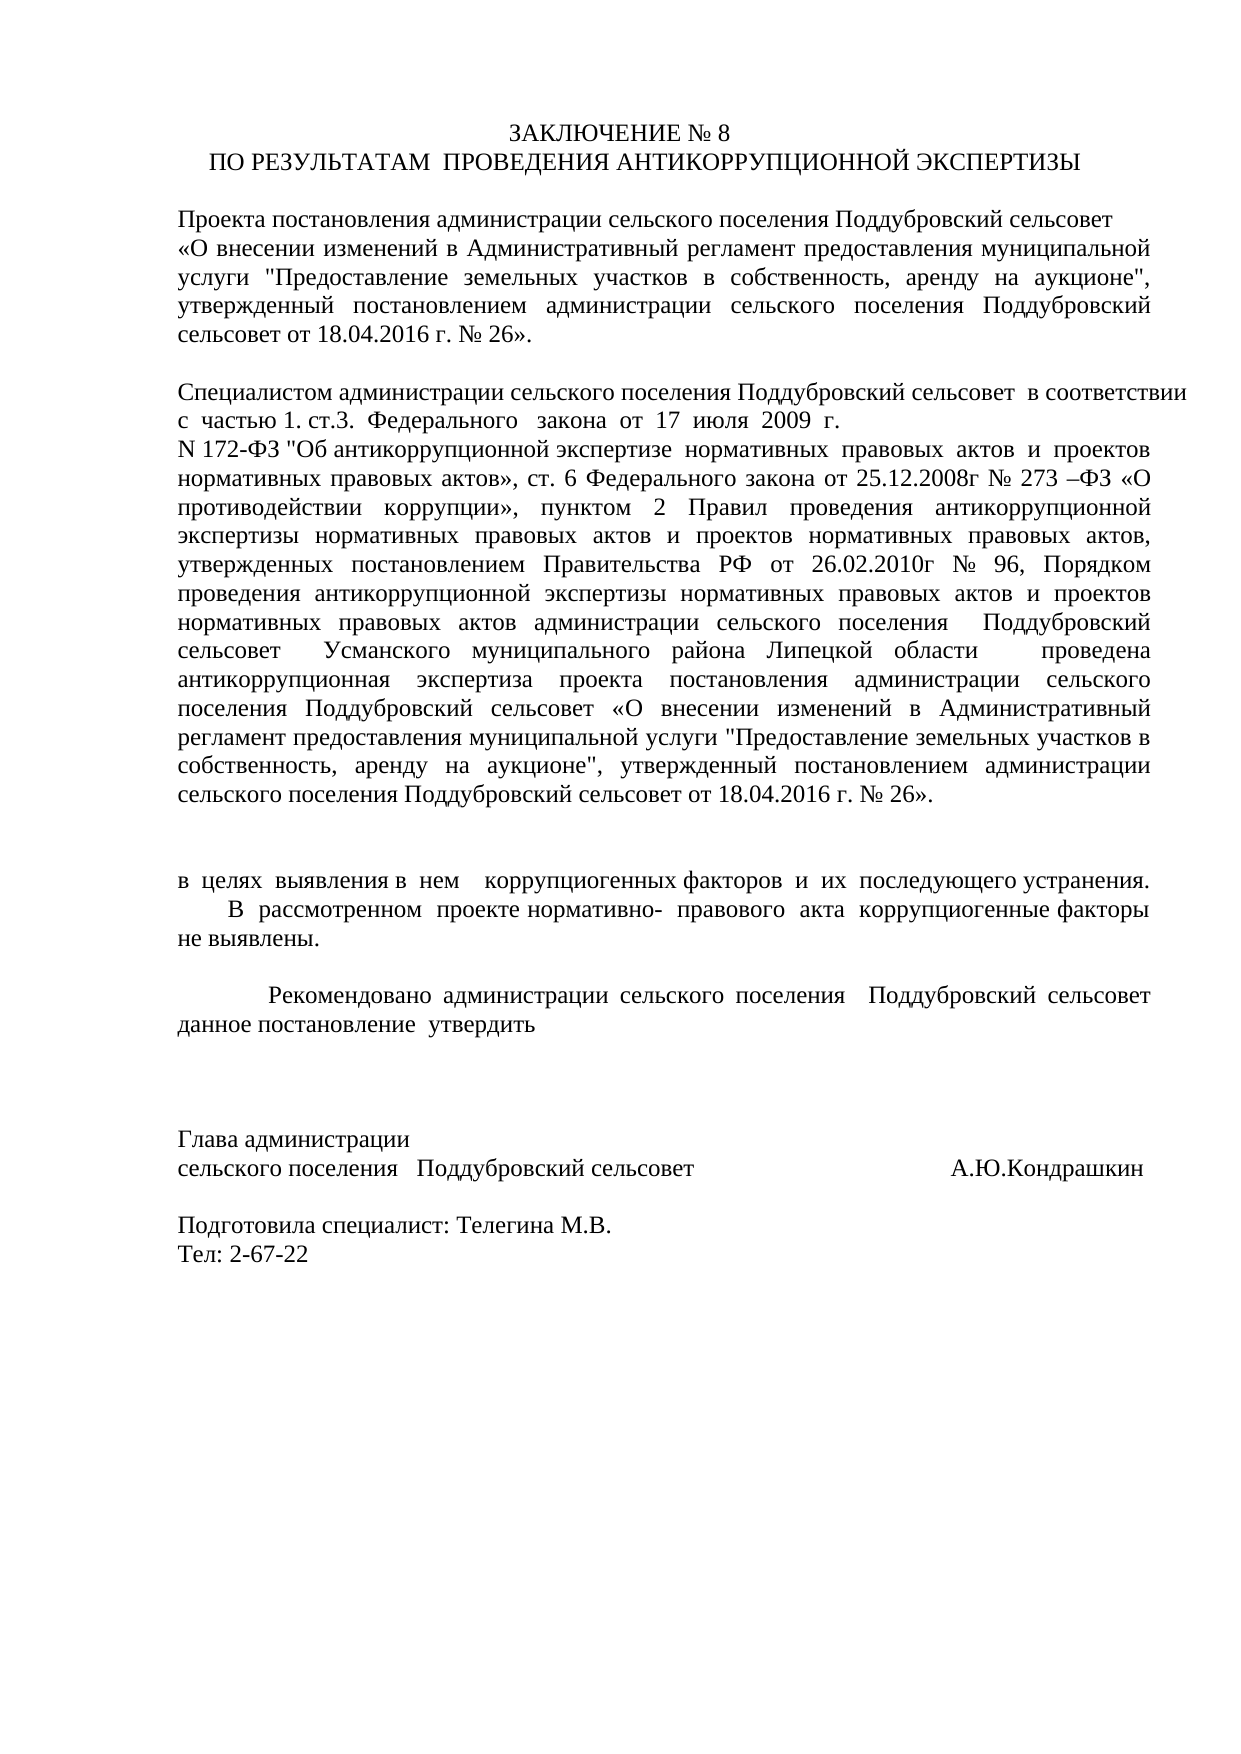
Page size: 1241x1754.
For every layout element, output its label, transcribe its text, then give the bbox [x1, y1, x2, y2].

text N 172-ФЗ "Об антикоррупционной экспертизе нормативных правовых актов и проектов нормативных правовых актов», ст. 6 Федерального закона от 25.12.2008г № 273 –ФЗ «О противодействии коррупции», пунктом 2 Правил проведения антикоррупционной экспертизы нормативных правовых актов и проектов нормативных правовых актов, утвержденных постановлением Правительства РФ от 26.02.2010г № 96, Порядком проведения антикоррупционной экспертизы нормативных правовых актов и проектов нормативных правовых актов администрации сельского поселения Поддубровский сельсовет Усманского муниципального района Липецкой области проведена антикоррупционная экспертиза проекта постановления администрации сельского поселения Поддубровский сельсовет «О внесении изменений в Административный регламент предоставления муниципальной услуги "Предоставление земельных участков в собственность, аренду на аукционе", утвержденный постановлением администрации сельского поселения Поддубровский сельсовет от 18.04.2016 г. № 26». [177, 434, 1152, 808]
text в целях выявления в нем коррупциогенных факторов и их последующего устранения. [177, 866, 1197, 894]
text Глава администрации [177, 1124, 1152, 1153]
text «О внесении изменений в Административный регламент предоставления муниципальной услуги "Предоставление земельных участков в собственность, аренду на аукционе", утвержденный постановлением администрации сельского поселения Поддубровский сельсовет от 18.04.2016 г. № 26». [177, 233, 1152, 348]
text Тел: 2-67-22 [177, 1239, 1152, 1268]
text Подготовила специалист: Телегина М.В. [177, 1211, 1152, 1239]
text ЗАКЛЮЧЕНИЕ № 8 [177, 118, 1197, 147]
text Рекомендовано администрации сельского поселения Поддубровский сельсовет данное постановление утвердить [177, 981, 1152, 1038]
text Специалистом администрации сельского поселения Поддубровский сельсовет в соответствии с частью 1. ст.3. Федерального закона от 17 июля 2009 г. [177, 377, 1197, 434]
text В рассмотренном проекте нормативно- правового акта коррупциогенные факторы не выявлены. [177, 894, 1152, 952]
text сельского поселения Поддубровский сельсовет А.Ю.Кондрашкин [177, 1153, 1152, 1182]
text Проекта постановления администрации сельского поселения Поддубровский сельсовет [177, 204, 1152, 233]
text ПО РЕЗУЛЬТАТАМ ПРОВЕДЕНИЯ АНТИКОРРУПЦИОННОЙ ЭКСПЕРТИЗЫ [177, 147, 1197, 176]
